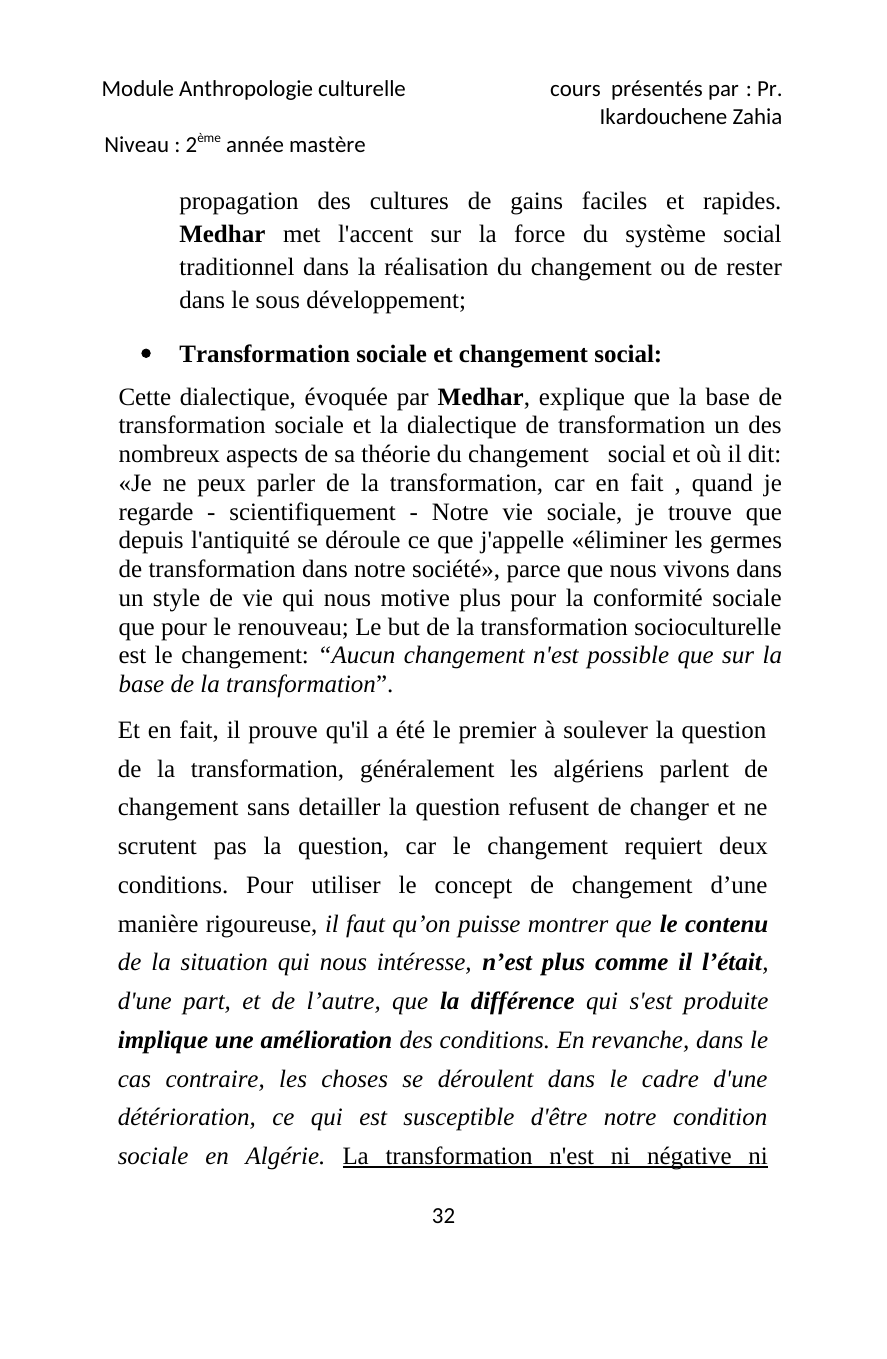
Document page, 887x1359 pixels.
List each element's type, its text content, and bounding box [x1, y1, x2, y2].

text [118, 715, 768, 1170]
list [142, 186, 782, 314]
list Transformation sociale et changement social: [142, 339, 782, 367]
text Cette dialectique, évoquée par Medhar, explique que la base de transformation sociale et la dialectique de transformation un des nombreux aspects de sa théorie du changement social et où il dit: «Je ne peux parler de la transformation, car en fait , quand je regarde - scientifiquement - Notre vie sociale, je trouve que depuis l'antiquité se déroule ce que j'appelle «éliminer les germes de transformation dans notre société», parce que nous vivons dans un style de vie qui nous motive plus pour la conformité sociale que pour le renouveau; Le but de la transformation socioculturelle est le changement: “Aucun changement n'est possible que sur la base de la transformation”. [118, 382, 782, 698]
